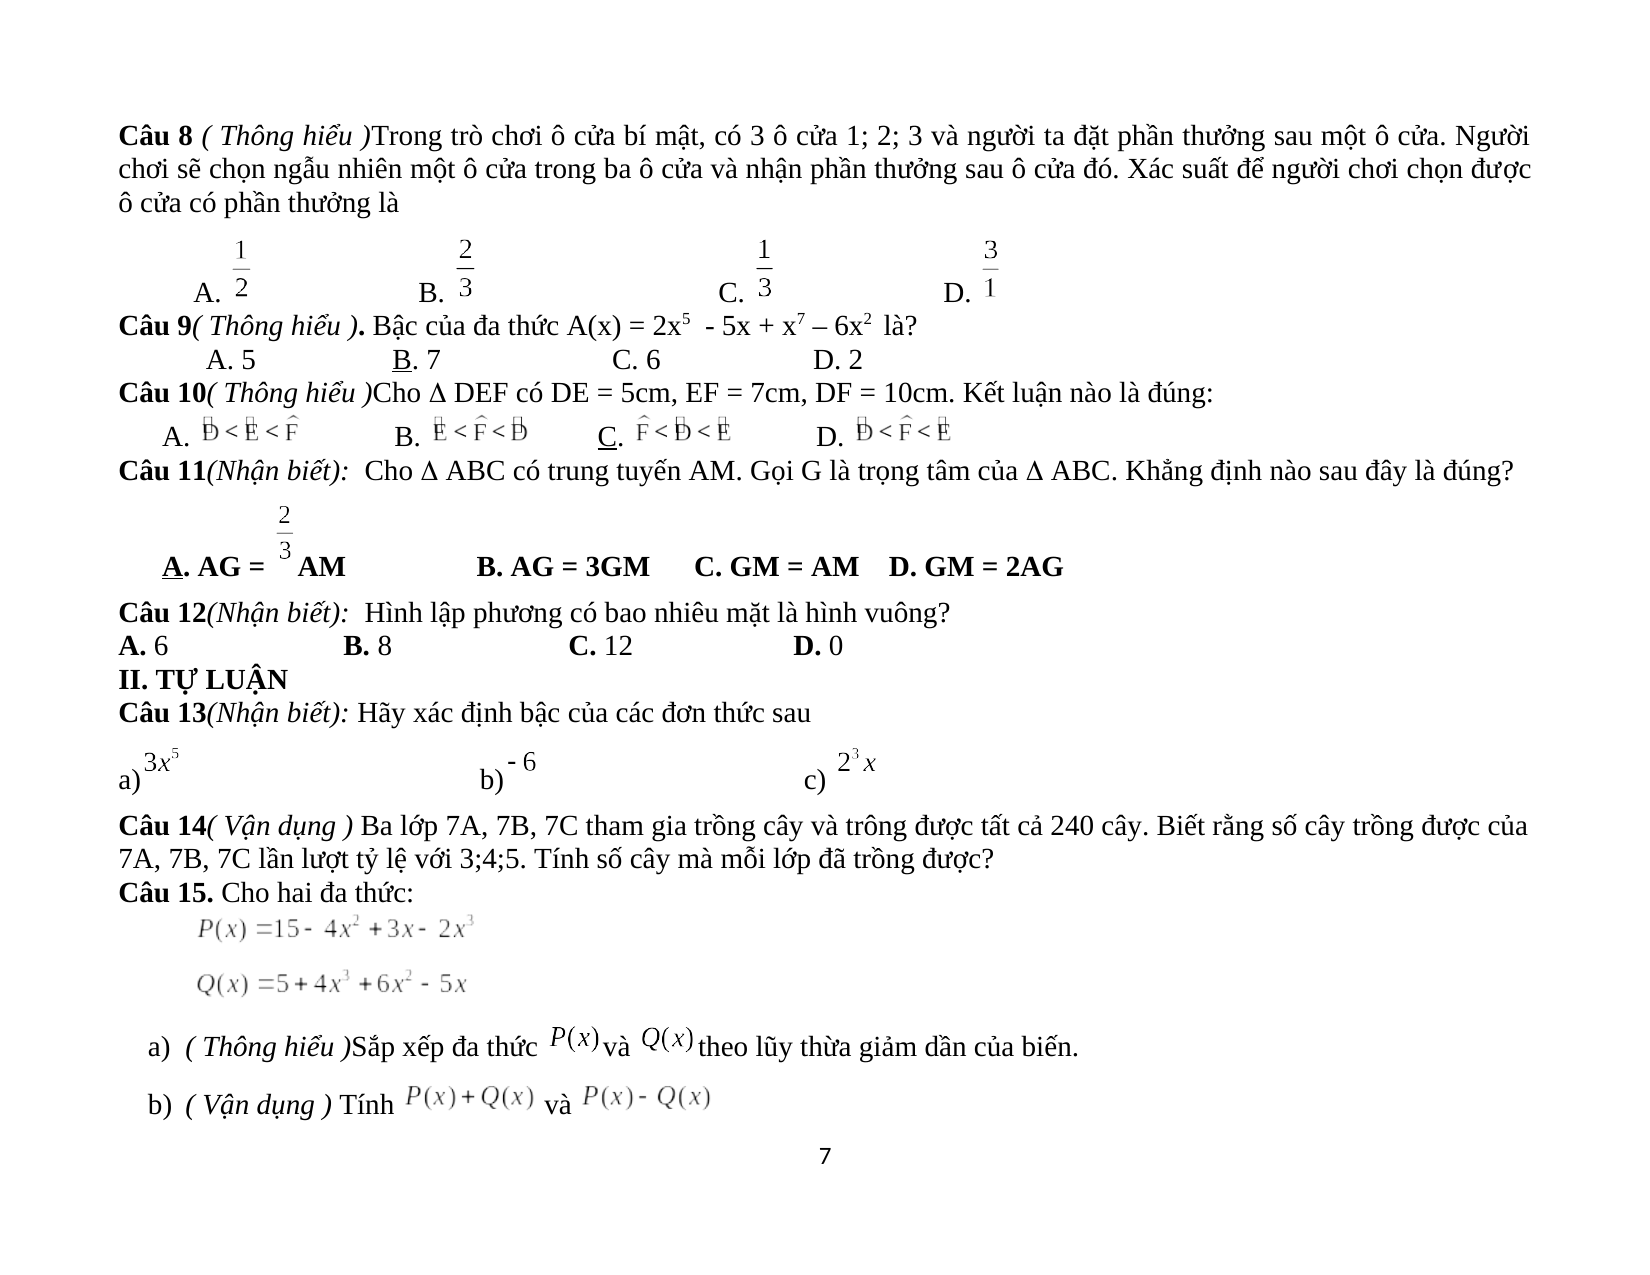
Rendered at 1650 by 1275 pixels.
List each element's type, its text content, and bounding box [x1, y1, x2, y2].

text Câu 10( Thông hiểu )Cho DEF có DE = 5cm, EF = 7cm, DF = 10cm. Kết luận nào là đúng: [118, 375, 1532, 409]
text II. TỰ LUẬN [118, 662, 1532, 695]
list ( Thông hiểu )Sắp xếp đa thức và theo lũy thừa giảm dần của biến. [148, 1020, 1532, 1063]
text A. 6 B. 8 C. 12 D. 0 [118, 628, 1532, 662]
list ( Vận dụng ) Tính và [148, 1079, 1532, 1121]
text A. B. C. D. [118, 231, 1532, 308]
text A. 5 B. 7 C. 6 D. 2 [118, 342, 1532, 375]
text A. B. C. D. [118, 409, 1532, 453]
text Câu 13(Nhận biết): Hãy xác định bậc của các đơn thức sau [118, 695, 1532, 729]
text Câu 12(Nhận biết): Hình lập phương có bao nhiêu mặt là hình vuông? [118, 595, 1532, 628]
text Câu 14( Vận dụng ) Ba lớp 7A, 7B, 7C tham gia trồng cây và trông được tất cả 240 cây. Biết rằng số cây trồng được của 7A, 7B, 7C lần lượt tỷ lệ với 3;4;5. Tính số cây mà mỗi lớp đã trồng được? [118, 808, 1532, 875]
text Câu 15. Cho hai đa thức: [118, 875, 1532, 909]
text Câu 8 ( Thông hiểu )Trong trò chơi ô cửa bí mật, có 3 ô cửa 1; 2; 3 và người ta đặt phần thưởng sau một ô cửa. Người chơi sẽ chọn ngẫu nhiên một ô cửa trong ba ô cửa và nhận phần thưởng sau ô cửa đó. Xác suất để người chơi chọn được ô cửa có phần thưởng là [118, 118, 1532, 219]
subtitle A. AG = AM B. AG = 3GM C. GM = AM D. GM = 2AG [118, 499, 1532, 582]
text Câu 11(Nhận biết): Cho ABC có trung tuyến AM. Gọi G là trọng tâm của ABC. Khẳng định nào sau đây là đúng? [118, 453, 1532, 486]
text a) b) c) [118, 741, 1532, 796]
text Câu 9( Thông hiểu ). Bậc của đa thức A(x) = 2x5 - 5x + x7 – 6x2 là? [118, 308, 1532, 342]
